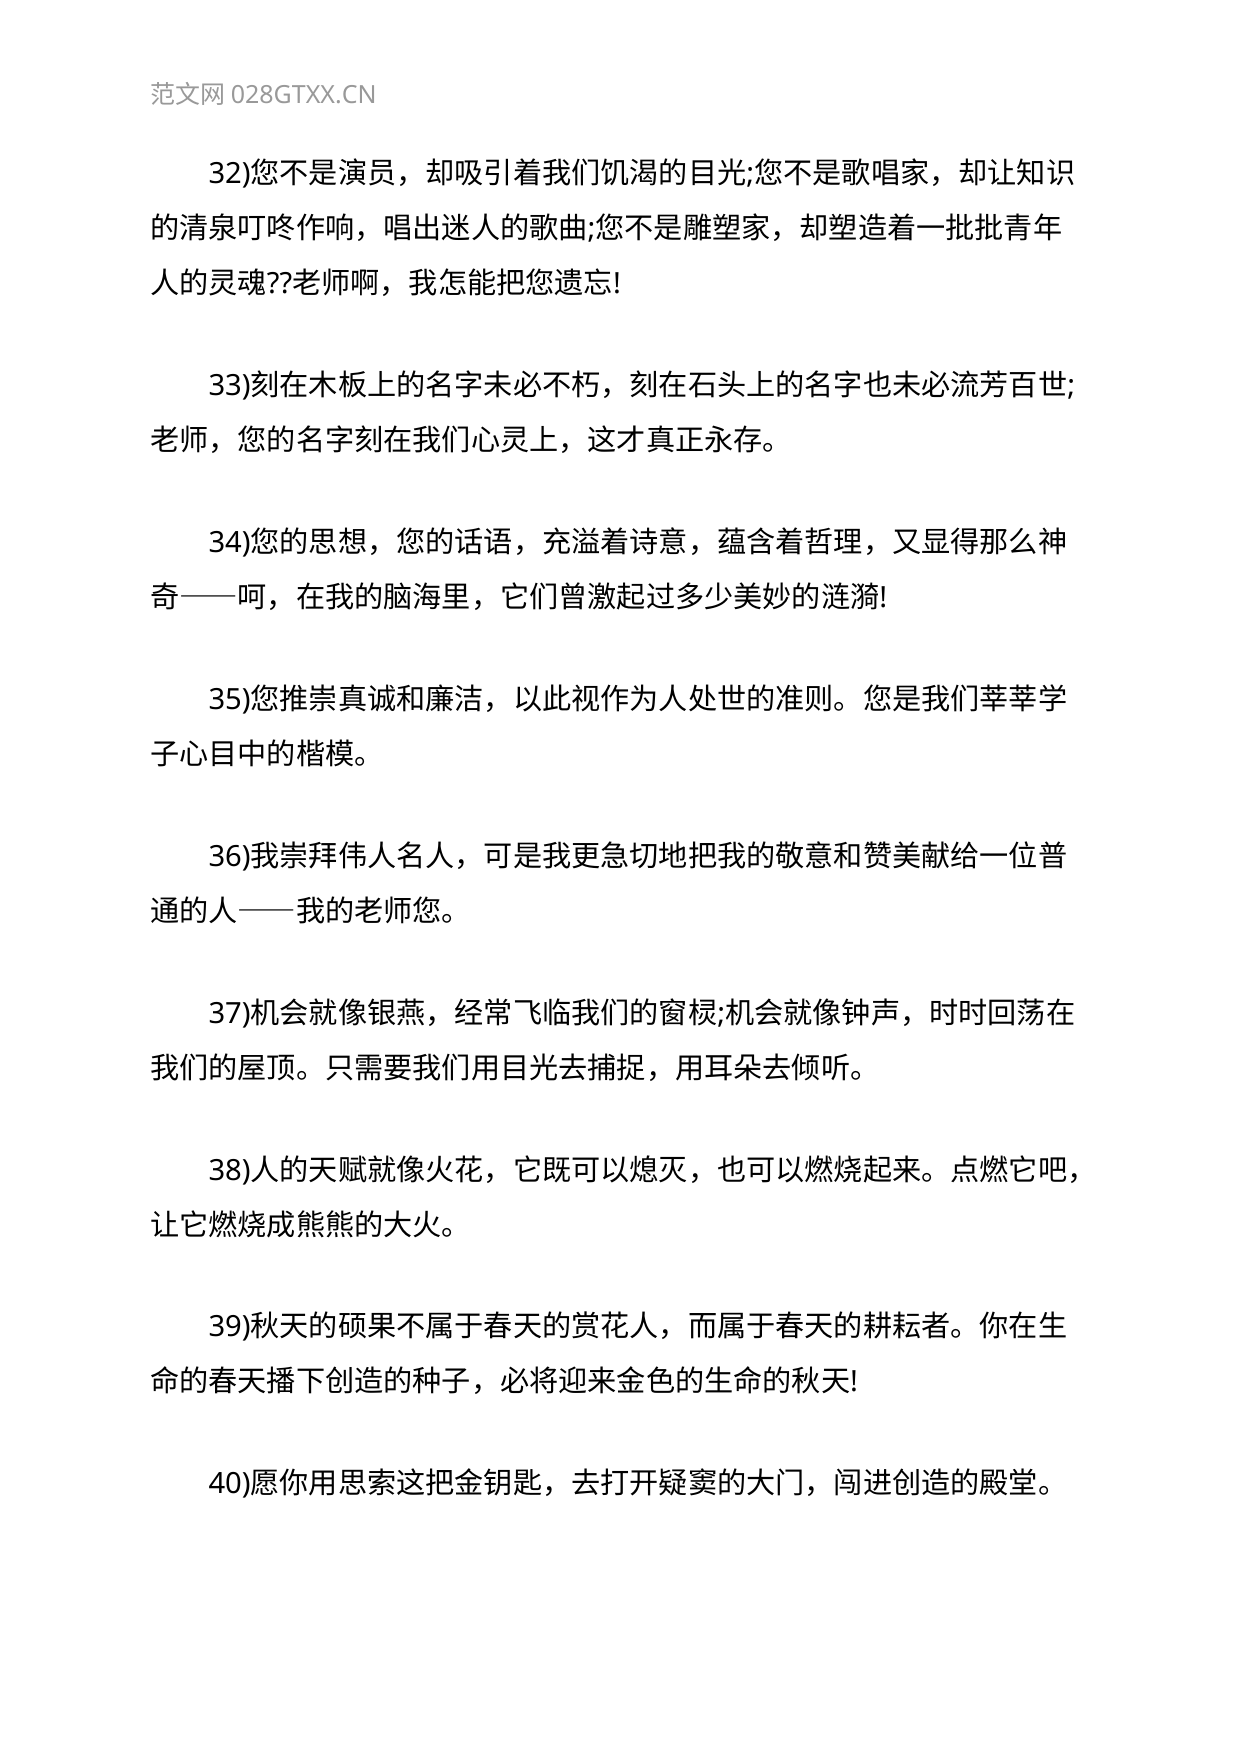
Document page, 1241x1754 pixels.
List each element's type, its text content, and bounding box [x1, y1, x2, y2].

text 32)您不是演员，却吸引着我们饥渴的目光;您不是歌唱家，却让知识的清泉叮咚作响，唱出迷人的歌曲;您不是雕塑家，却塑造着一批批青年人的灵魂??老师啊，我怎能把您遗忘! [150, 150, 1090, 302]
text 38)人的天赋就像火花，它既可以熄灭，也可以燃烧起来。点燃它吧，让它燃烧成熊熊的大火。 [150, 1146, 1090, 1243]
text 36)我崇拜伟人名人，可是我更急切地把我的敬意和赞美献给一位普通的人――我的老师您。 [150, 832, 1090, 930]
text 39)秋天的硕果不属于春天的赏花人，而属于春天的耕耘者。你在生命的春天播下创造的种子，必将迎来金色的生命的秋天! [150, 1303, 1090, 1400]
text 35)您推崇真诚和廉洁，以此视作为人处世的准则。您是我们莘莘学子心目中的楷模。 [150, 676, 1090, 773]
text 34)您的思想，您的话语，充溢着诗意，蕴含着哲理，又显得那么神奇――呵，在我的脑海里，它们曾激起过多少美妙的涟漪! [150, 519, 1090, 616]
text 37)机会就像银燕，经常飞临我们的窗棂;机会就像钟声，时时回荡在我们的屋顶。只需要我们用目光去捕捉，用耳朵去倾听。 [150, 989, 1090, 1087]
text 40)愿你用思索这把金钥匙，去打开疑窦的大门，闯进创造的殿堂。 [150, 1460, 1090, 1502]
text 33)刻在木板上的名字未必不朽，刻在石头上的名字也未必流芳百世;老师，您的名字刻在我们心灵上，这才真正永存。 [150, 362, 1090, 459]
